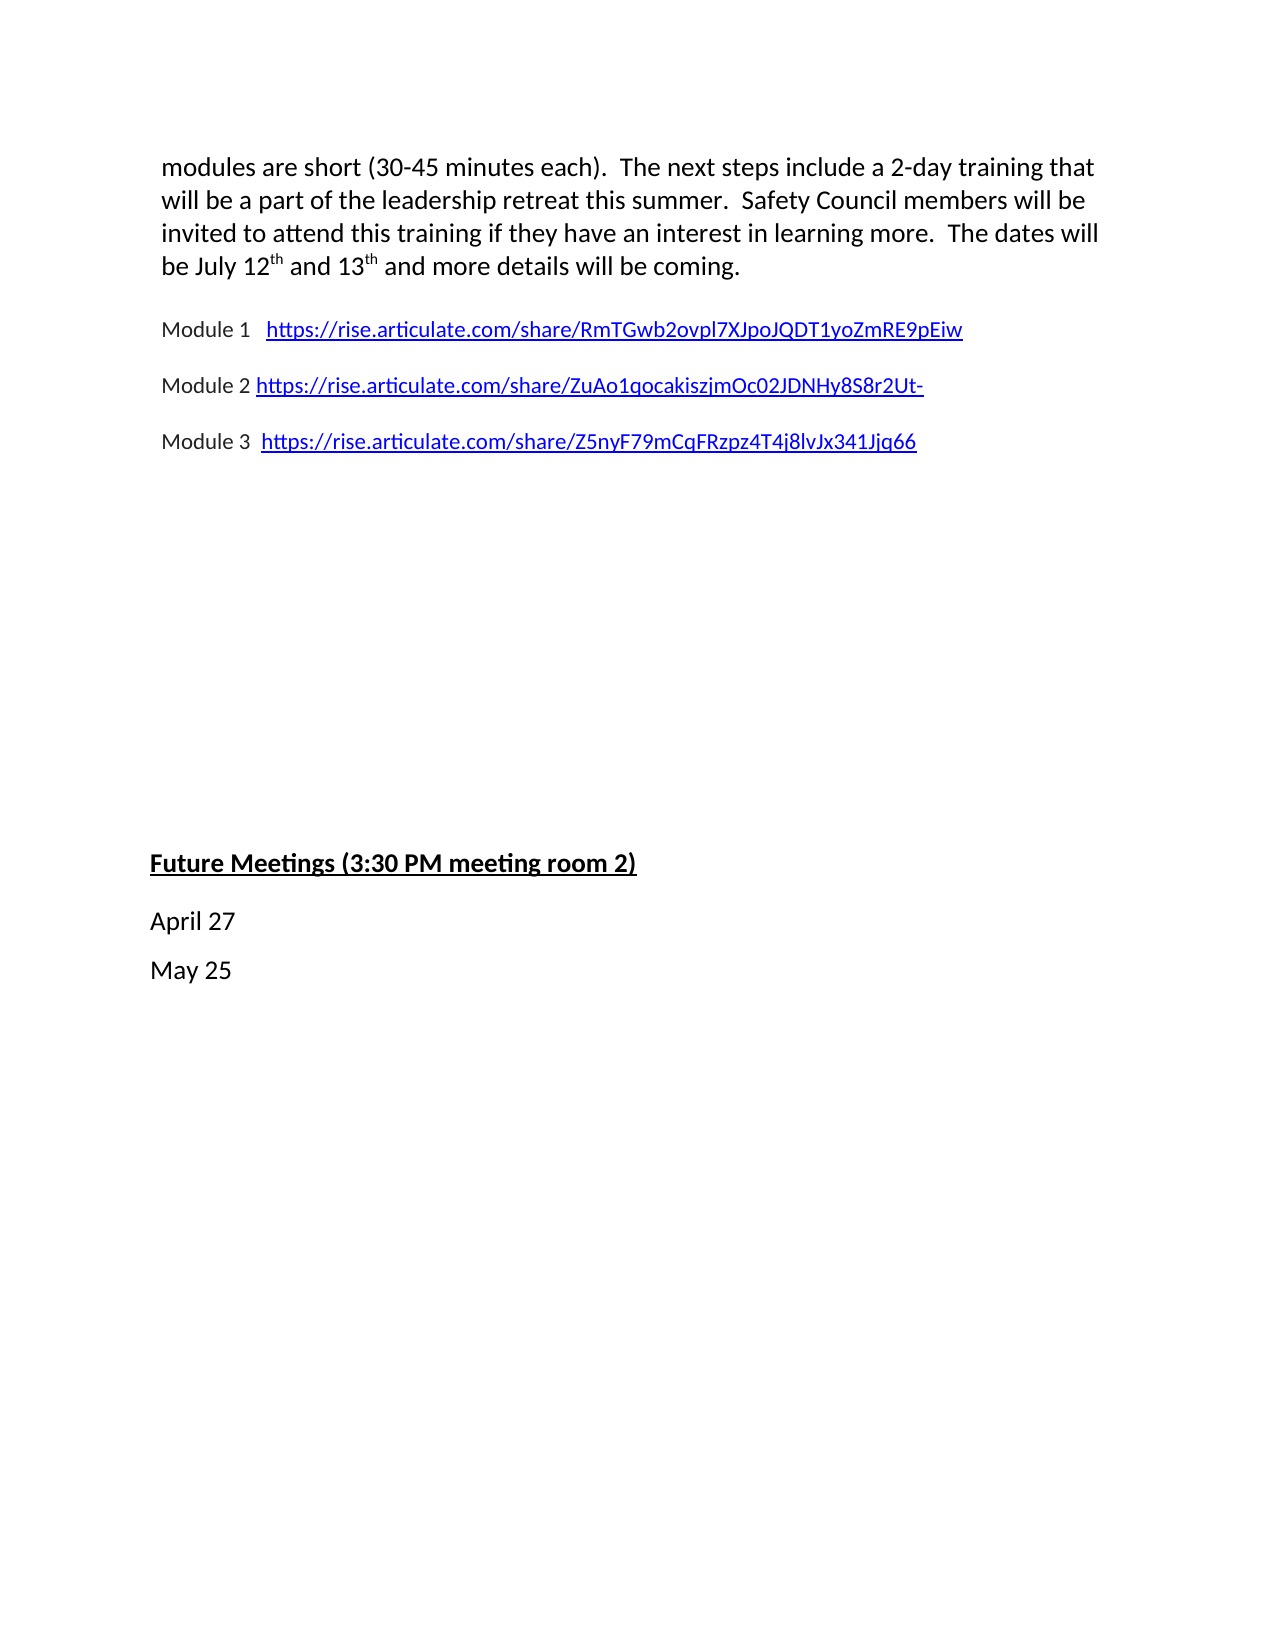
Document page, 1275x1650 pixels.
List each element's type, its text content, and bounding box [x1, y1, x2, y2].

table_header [150, 150, 1125, 549]
text May 25 [150, 953, 1125, 986]
text April 27 [150, 904, 1125, 938]
text Future Meetings (3:30 PM meeting room 2) [150, 846, 1125, 879]
